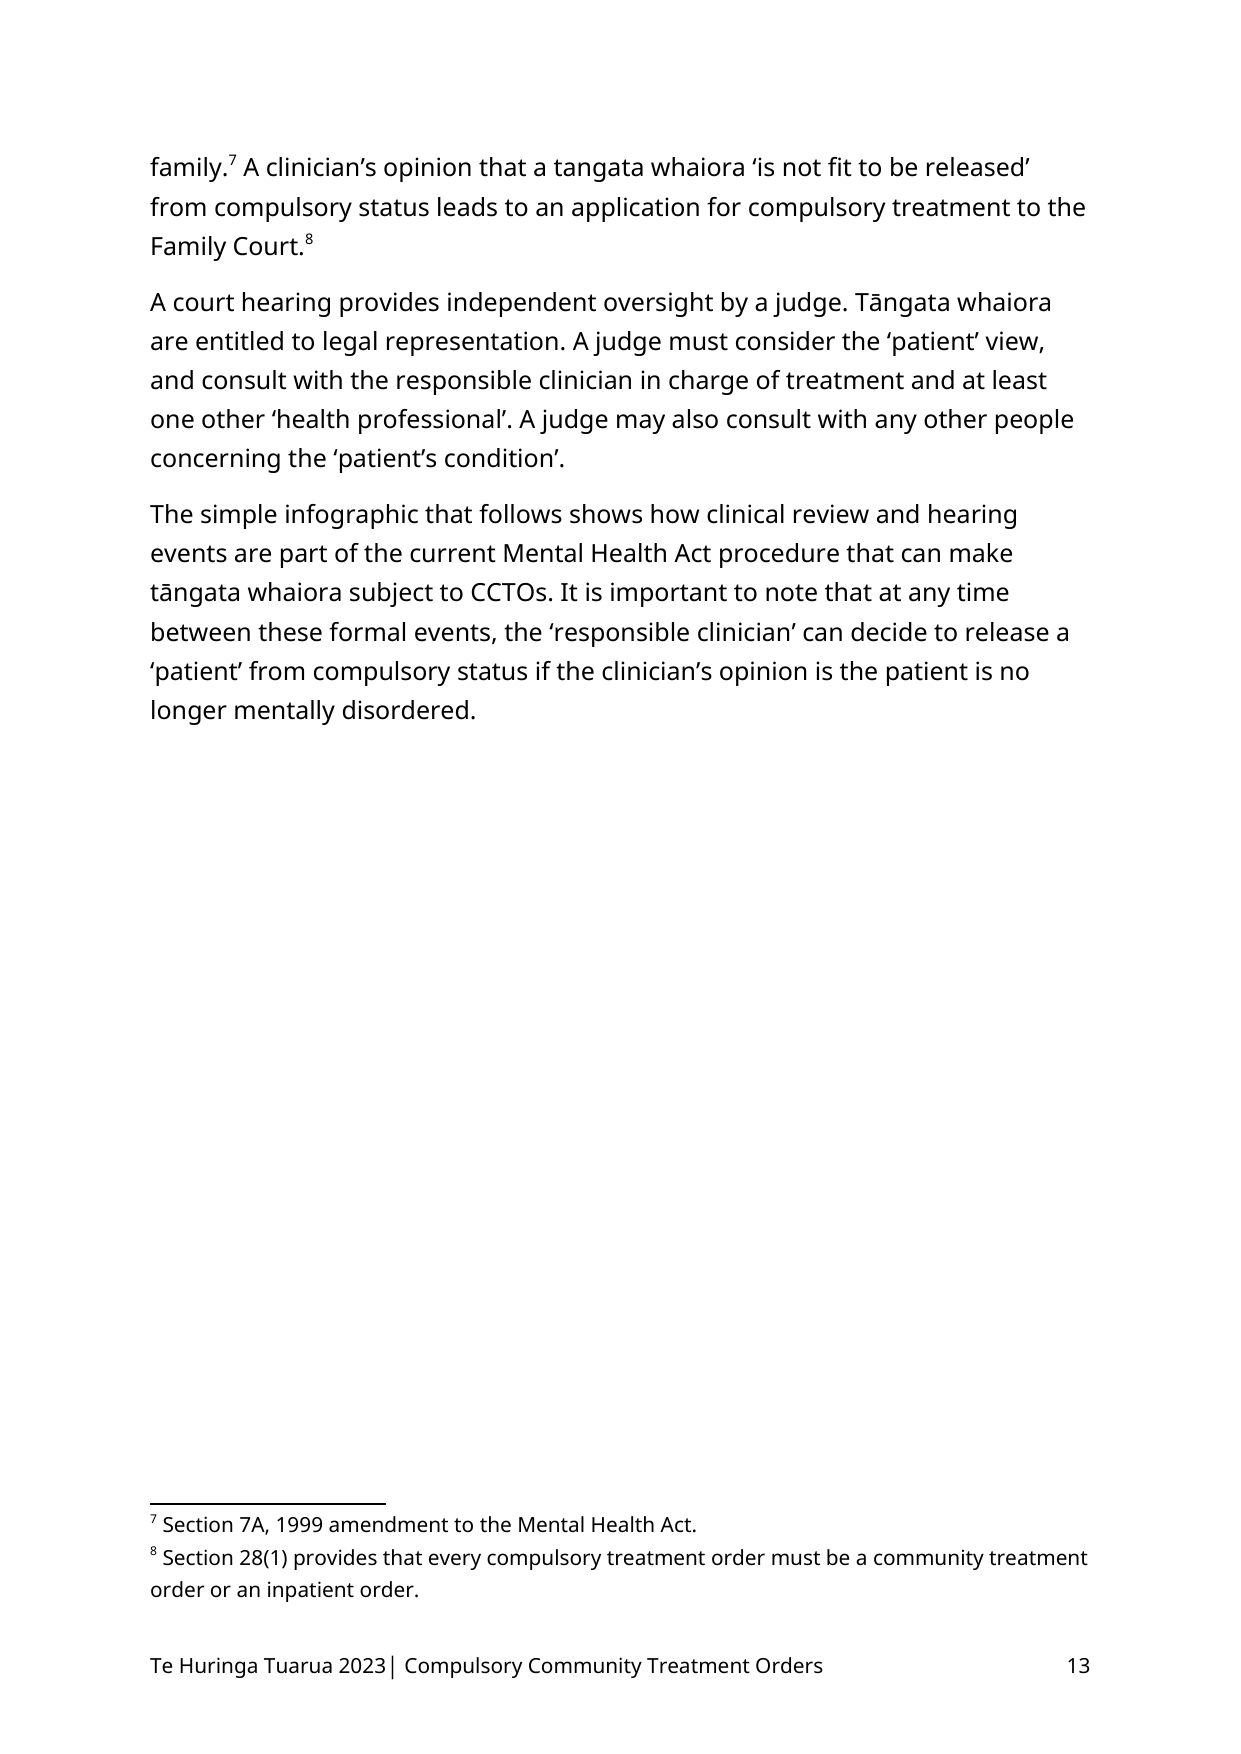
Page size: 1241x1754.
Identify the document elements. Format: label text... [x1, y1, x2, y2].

text A court hearing provides independent oversight by a judge. Tāngata whaiora are entitled to legal representation. A judge must consider the ‘patient’ view, and consult with the responsible clinician in charge of treatment and at least one other ‘health professional’. A judge may also consult with any other people concerning the ‘patient’s condition’. [150, 284, 1090, 475]
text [150, 150, 1090, 262]
text The simple infographic that follows shows how clinical review and hearing events are part of the current Mental Health Act procedure that can make tāngata whaiora subject to CCTOs. It is important to note that at any time between these formal events, the ‘responsible clinician’ can decide to release a ‘patient’ from compulsory status if the clinician’s opinion is the patient is no longer mentally disordered. [150, 497, 1090, 727]
